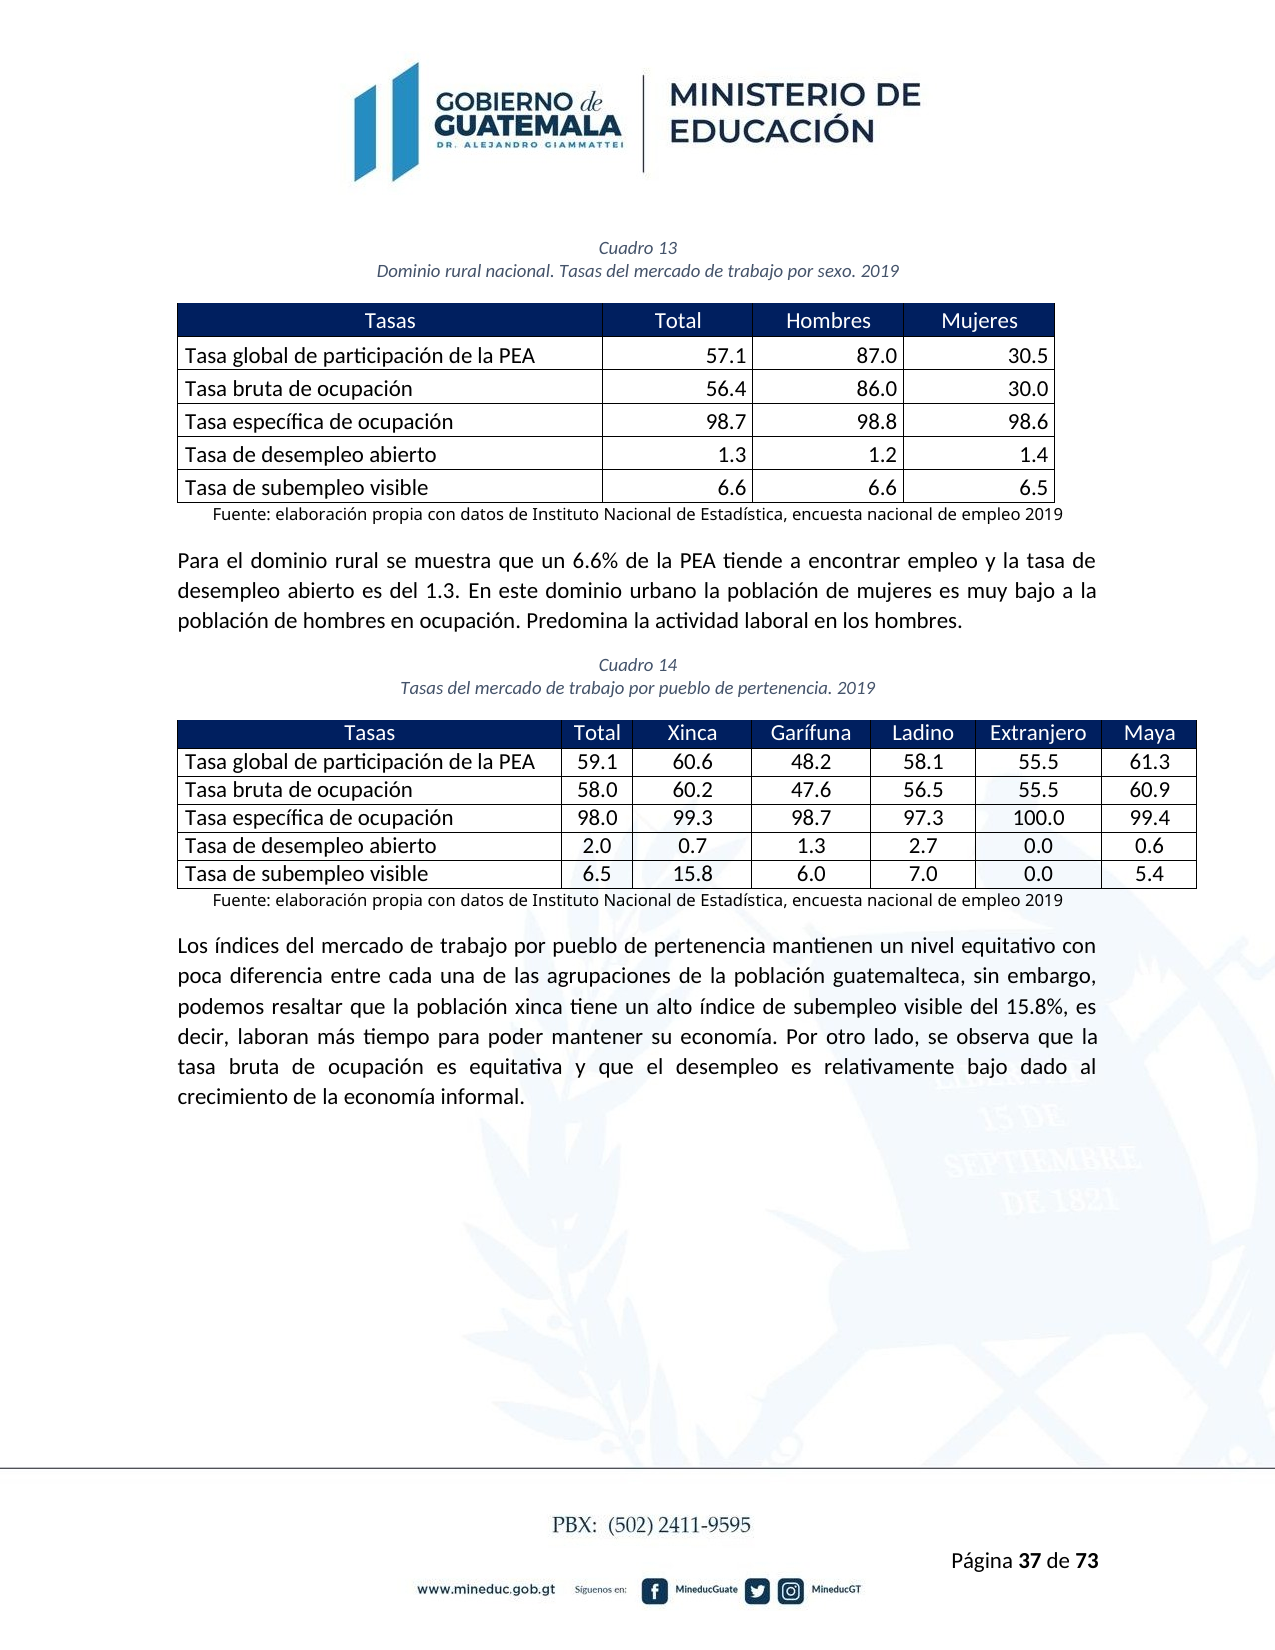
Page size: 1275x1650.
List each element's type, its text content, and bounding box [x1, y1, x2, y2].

table_cell Tasa bruta de ocupación [178, 777, 561, 804]
table_cell 6.6 [753, 470, 903, 502]
table_cell 30.5 [904, 337, 1054, 369]
picture [0, 911, 1275, 1611]
table_cell 5.4 [1102, 861, 1196, 888]
picture [0, 51, 1275, 259]
table_cell 60.2 [633, 777, 751, 804]
text Página 37 de 73 [0, 1546, 1098, 1574]
table_cell 98.7 [752, 805, 870, 832]
table_cell 98.0 [562, 805, 632, 832]
table_cell 86.0 [753, 370, 903, 402]
table_cell Tasa específica de ocupación [178, 404, 602, 436]
table_cell Tasa de desempleo abierto [178, 833, 561, 859]
table_header Garífuna [752, 720, 870, 748]
table_cell Tasa de subempleo visible [178, 861, 561, 888]
table_cell 6.5 [904, 470, 1054, 502]
table_cell 99.3 [633, 805, 751, 832]
picture [0, 282, 1275, 503]
table_cell 55.5 [976, 749, 1101, 776]
table_cell 0.0 [976, 861, 1101, 888]
table_cell 56.4 [603, 370, 752, 402]
table_header Extranjero [976, 720, 1101, 748]
table_cell 2.7 [871, 833, 975, 859]
table_cell 61.3 [1102, 749, 1196, 776]
text Fuente: elaboración propia con datos de Instituto Nacional de Estadística, encuesta nacional de empleo 2019 [0, 503, 1275, 526]
table_cell 7.0 [871, 861, 975, 888]
table_cell 1.4 [904, 437, 1054, 469]
table_cell 99.4 [1102, 805, 1196, 832]
table_cell 55.5 [976, 777, 1101, 804]
table_cell 87.0 [753, 337, 903, 369]
table_cell 1.3 [603, 437, 752, 469]
table_header Tasas [178, 720, 561, 748]
table_cell Tasa de subempleo visible [178, 470, 602, 502]
text Para el dominio rural se muestra que un 6.6% de la PEA tiende a encontrar empleo y la tasa de desempleo abierto es del 1.3. En este dominio urbano la población de mujeres es muy bajo a la población de hombres en ocupación. Predomina la actividad laboral en los hombres. [177, 546, 1098, 634]
text Los índices del mercado de trabajo por pueblo de pertenencia mantienen un nivel equitativo con poca diferencia entre cada una de las agrupaciones de la población guatemalteca, sin embargo, podemos resaltar que la población xinca tiene un alto índice de subempleo visible del 15.8%, es decir, laboran más tiempo para poder mantener su economía. Por otro lado, se observa que la tasa bruta de ocupación es equitativa y que el desempleo es relativamente bajo dado al crecimiento de la economía informal. [177, 931, 1099, 1111]
table_header Total [562, 720, 632, 748]
table_cell 15.8 [633, 861, 751, 888]
table_cell 59.1 [562, 749, 632, 776]
table_header Mujeres [904, 303, 1054, 336]
table_cell 98.6 [904, 404, 1054, 436]
table_cell 60.9 [1102, 777, 1196, 804]
table_cell 98.7 [603, 404, 752, 436]
table_cell 2.0 [562, 833, 632, 859]
table_cell 60.6 [633, 749, 751, 776]
table_cell 30.0 [904, 370, 1054, 402]
text Fuente: elaboración propia con datos de Instituto Nacional de Estadística, encuesta nacional de empleo 2019 [0, 889, 1275, 911]
table_cell 97.3 [871, 805, 975, 832]
table_header Maya [1102, 720, 1196, 748]
table_cell 47.6 [752, 777, 870, 804]
table_cell 0.6 [1102, 833, 1196, 859]
table_header Tasas [178, 303, 602, 336]
table_cell Tasa específica de ocupación [178, 805, 561, 832]
table_cell 0.0 [976, 833, 1101, 859]
table_cell 57.1 [603, 337, 752, 369]
picture [0, 526, 1275, 676]
picture [0, 699, 1275, 889]
table_cell 56.5 [871, 777, 975, 804]
table_header Xinca [633, 720, 751, 748]
table_cell Tasa global de participación de la PEA [178, 749, 561, 776]
table_header Hombres [753, 303, 903, 336]
table_cell 0.7 [633, 833, 751, 859]
table_cell 6.5 [562, 861, 632, 888]
table_cell 58.0 [562, 777, 632, 804]
text Tasas del mercado de trabajo por pueblo de pertenencia. 2019 [0, 676, 1275, 699]
table_header Total [603, 303, 752, 336]
table_cell Tasa de desempleo abierto [178, 437, 602, 469]
table_cell Tasa global de participación de la PEA [178, 337, 602, 369]
table_cell 1.3 [752, 833, 870, 859]
table_cell 58.1 [871, 749, 975, 776]
text Cuadro 13 [1, 236, 1275, 259]
table_header Ladino [871, 720, 975, 748]
text Dominio rural nacional. Tasas del mercado de trabajo por sexo. 2019 [0, 259, 1275, 282]
table_cell 98.8 [753, 404, 903, 436]
table_cell 48.2 [752, 749, 870, 776]
text Cuadro 14 [1, 653, 1275, 676]
table_cell 100.0 [976, 805, 1101, 832]
table_cell 1.2 [753, 437, 903, 469]
table_cell Tasa bruta de ocupación [178, 370, 602, 402]
table_cell 6.6 [603, 470, 752, 502]
table_cell 6.0 [752, 861, 870, 888]
